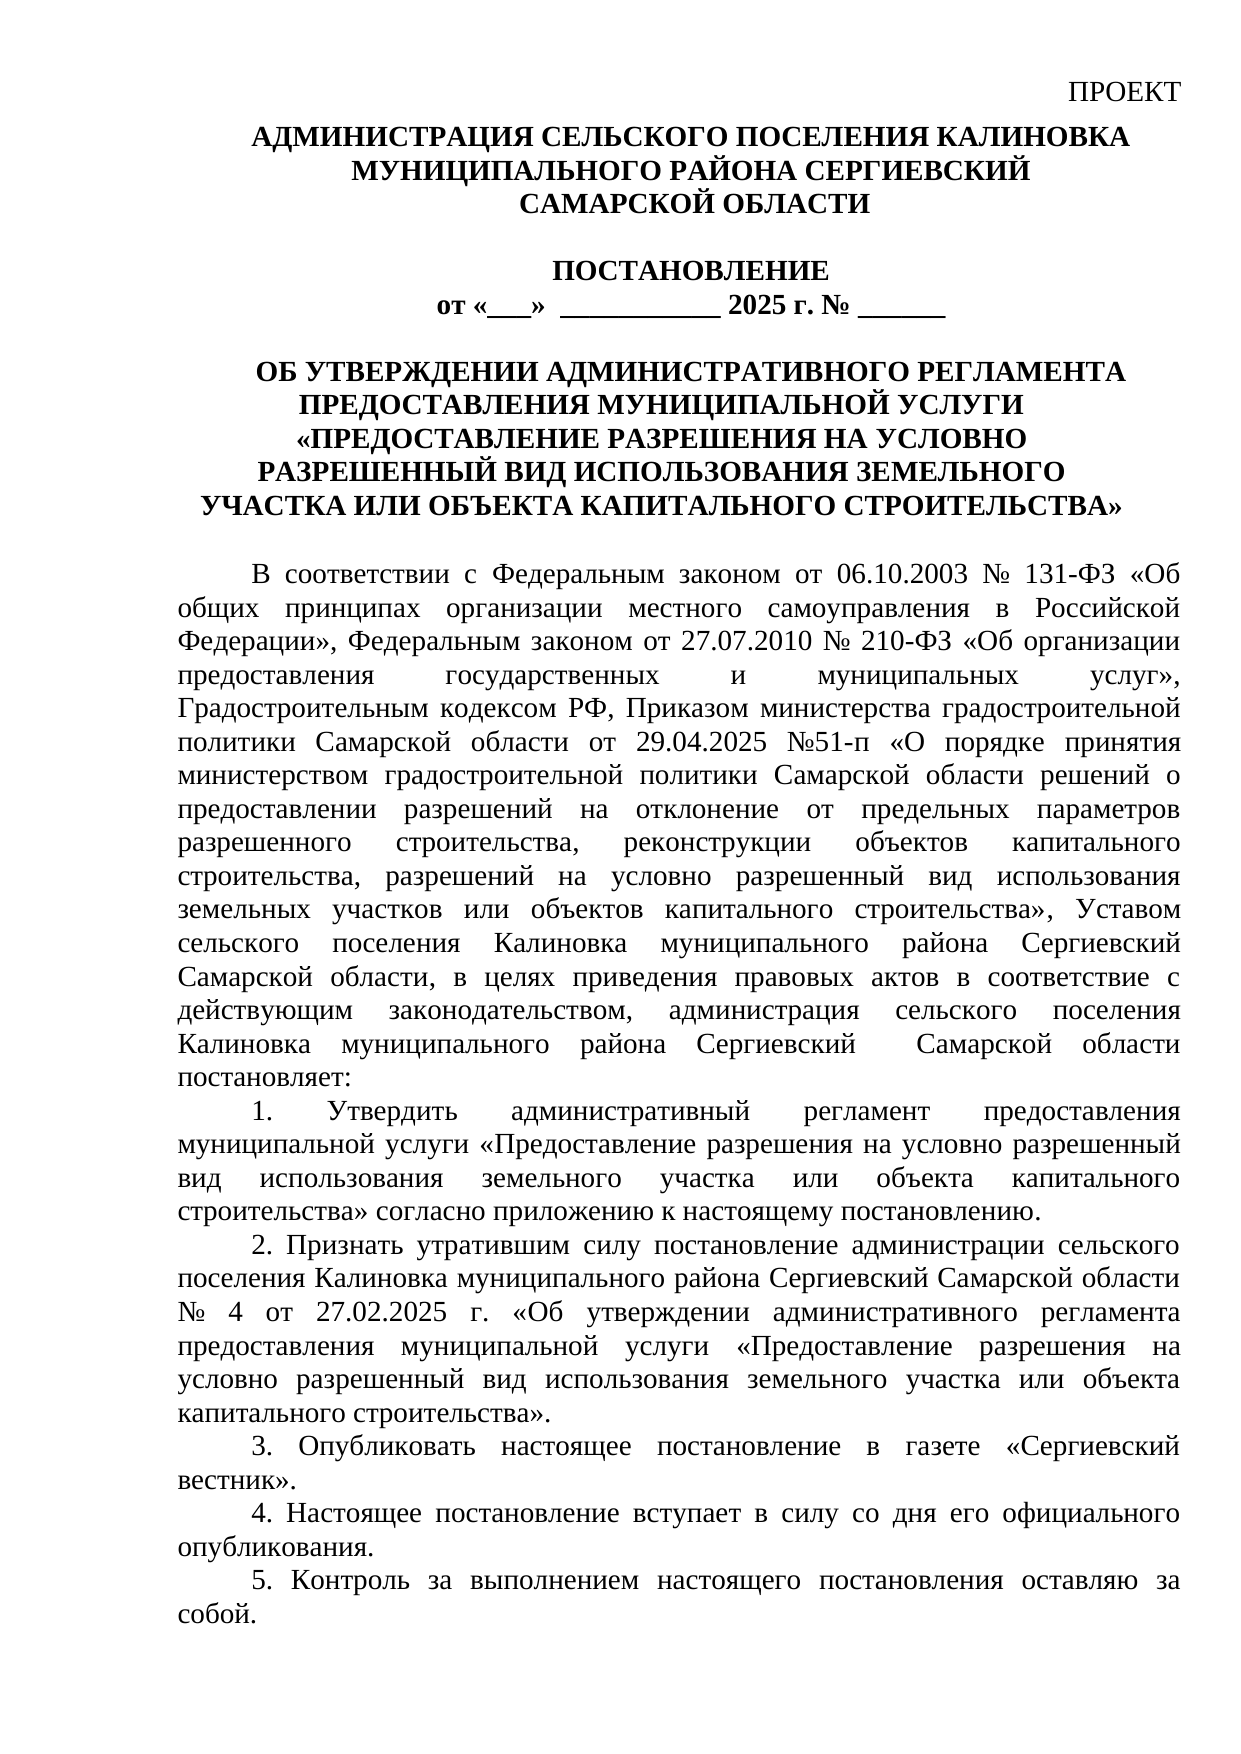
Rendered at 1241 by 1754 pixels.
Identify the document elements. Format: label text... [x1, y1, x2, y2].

text 3. Опубликовать настоящее постановление в газете «Сергиевский вестник». [177, 1428, 1181, 1495]
text 1. Утвердить административный регламент предоставления муниципальной услуги «Предоставление разрешения на условно разрешенный вид использования земельного участка или объекта капитального строительства» согласно приложению к настоящему постановлению. [177, 1093, 1181, 1227]
text 4. Настоящее постановление вступает в силу со дня его официального опубликования. [177, 1495, 1181, 1562]
table_header АДМИНИСТРАЦИЯ СЕЛЬСКОГО ПОСЕЛЕНИЯ КАЛИНОВКА МУНИЦИПАЛЬНОГО РАЙОНА СЕРГИЕВСКИЙ САМАРСКОЙ ОБЛАСТИ ПОСТАНОВЛЕНИЕ от «___» ___________ 2025 г. № ______ ОБ УТВЕРЖДЕНИИ АДМИНИСТРАТИВНОГО РЕГЛАМЕНТА ПРЕДОСТАВЛЕНИЯ МУНИЦИПАЛЬНОЙ УСЛУГИ «ПРЕДОСТАВЛЕНИЕ РАЗРЕШЕНИЯ НА УСЛОВНО РАЗРЕШЕННЫЙ ВИД ИСПОЛЬЗОВАНИЯ ЗЕМЕЛЬНОГО УЧАСТКА ИЛИ ОБЪЕКТА КАПИТАЛЬНОГО СТРОИТЕЛЬСТВА» [178, 119, 1204, 555]
text 5. Контроль за выполнением настоящего постановления оставляю за собой. [177, 1562, 1181, 1629]
text В соответствии с Федеральным законом от 06.10.2003 № 131-ФЗ «Об общих принципах организации местного самоуправления в Российской Федерации», Федеральным законом от 27.07.2010 № 210-ФЗ «Об организации предоставления государственных и муниципальных услуг», Градостроительным кодексом РФ, Приказом министерства градостроительной политики Самарской области от 29.04.2025 №51-п «О порядке принятия министерством градостроительной политики Самарской области решений о предоставлении разрешений на отклонение от предельных параметров разрешенного строительства, реконструкции объектов капитального строительства, разрешений на условно разрешенный вид использования земельных участков или объектов капитального строительства», Уставом сельского поселения Калиновка муниципального района Сергиевский Самарской области, в целях приведения правовых актов в соответствие с действующим законодательством, администрация сельского поселения Калиновка муниципального района Сергиевский Самарской области постановляет: [177, 556, 1181, 1093]
text 2. Признать утратившим силу постановление администрации сельского поселения Калиновка муниципального района Сергиевский Самарской области № 4 от 27.02.2025 г. «Об утверждении административного регламента предоставления муниципальной услуги «Предоставление разрешения на условно разрешенный вид использования земельного участка или объекта капитального строительства». [177, 1227, 1181, 1428]
